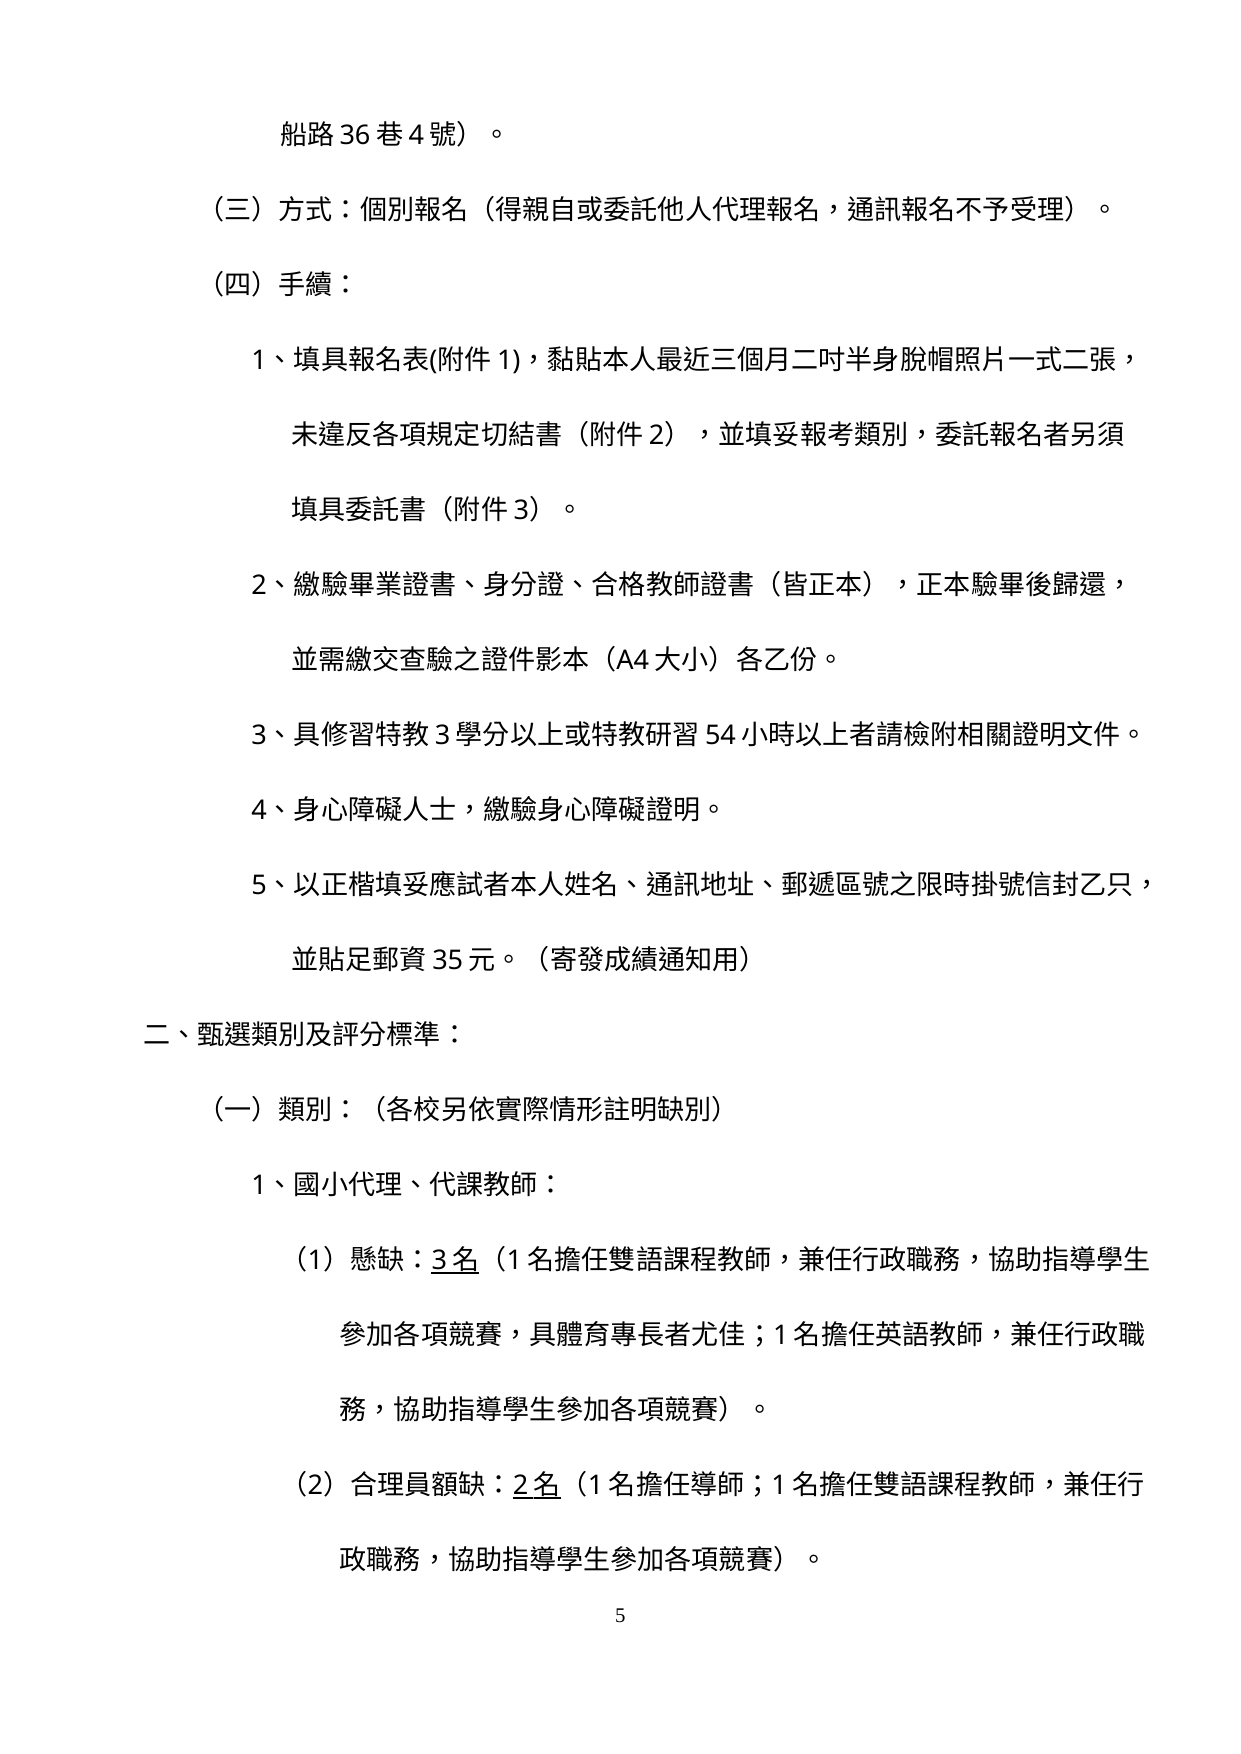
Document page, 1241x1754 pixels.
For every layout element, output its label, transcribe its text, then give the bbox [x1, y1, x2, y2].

text （2）合理員額缺：2名（1名擔任導師；1名擔任雙語課程教師，兼任行政職務，協助指導學生參加各項競賽）。 [280, 1446, 1152, 1596]
text （一）類別：（各校另依實際情形註明缺別） [89, 1071, 1152, 1146]
text （1）懸缺：3名（1名擔任雙語課程教師，兼任行政職務，協助指導學生參加各項競賽，具體育專長者尤佳；1名擔任英語教師，兼任行政職務，協助指導學生參加各項競賽）。 [280, 1221, 1152, 1446]
text 4、身心障礙人士，繳驗身心障礙證明。 [251, 771, 1152, 846]
text （四）手續： [197, 246, 1152, 321]
text （三）方式：個別報名（得親自或委託他人代理報名，通訊報名不予受理）。 [197, 171, 1152, 246]
text 5、以正楷填妥應試者本人姓名、通訊地址、郵遞區號之限時掛號信封乙只，並貼足郵資35元。（寄發成績通知用） [251, 846, 1152, 996]
text 3、具修習特教3學分以上或特教研習54小時以上者請檢附相關證明文件。 [251, 696, 1152, 771]
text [197, 96, 1152, 171]
text 1、填具報名表(附件1)，黏貼本人最近三個月二吋半身脫帽照片一式二張，未違反各項規定切結書（附件2），並填妥報考類別，委託報名者另須填具委託書（附件3）。 [251, 321, 1152, 546]
text 1、國小代理、代課教師： [89, 1146, 1152, 1221]
text 2、繳驗畢業證書、身分證、合格教師證書（皆正本），正本驗畢後歸還，並需繳交查驗之證件影本（A4大小）各乙份。 [251, 546, 1152, 696]
text 二、甄選類別及評分標準： [89, 996, 1152, 1071]
